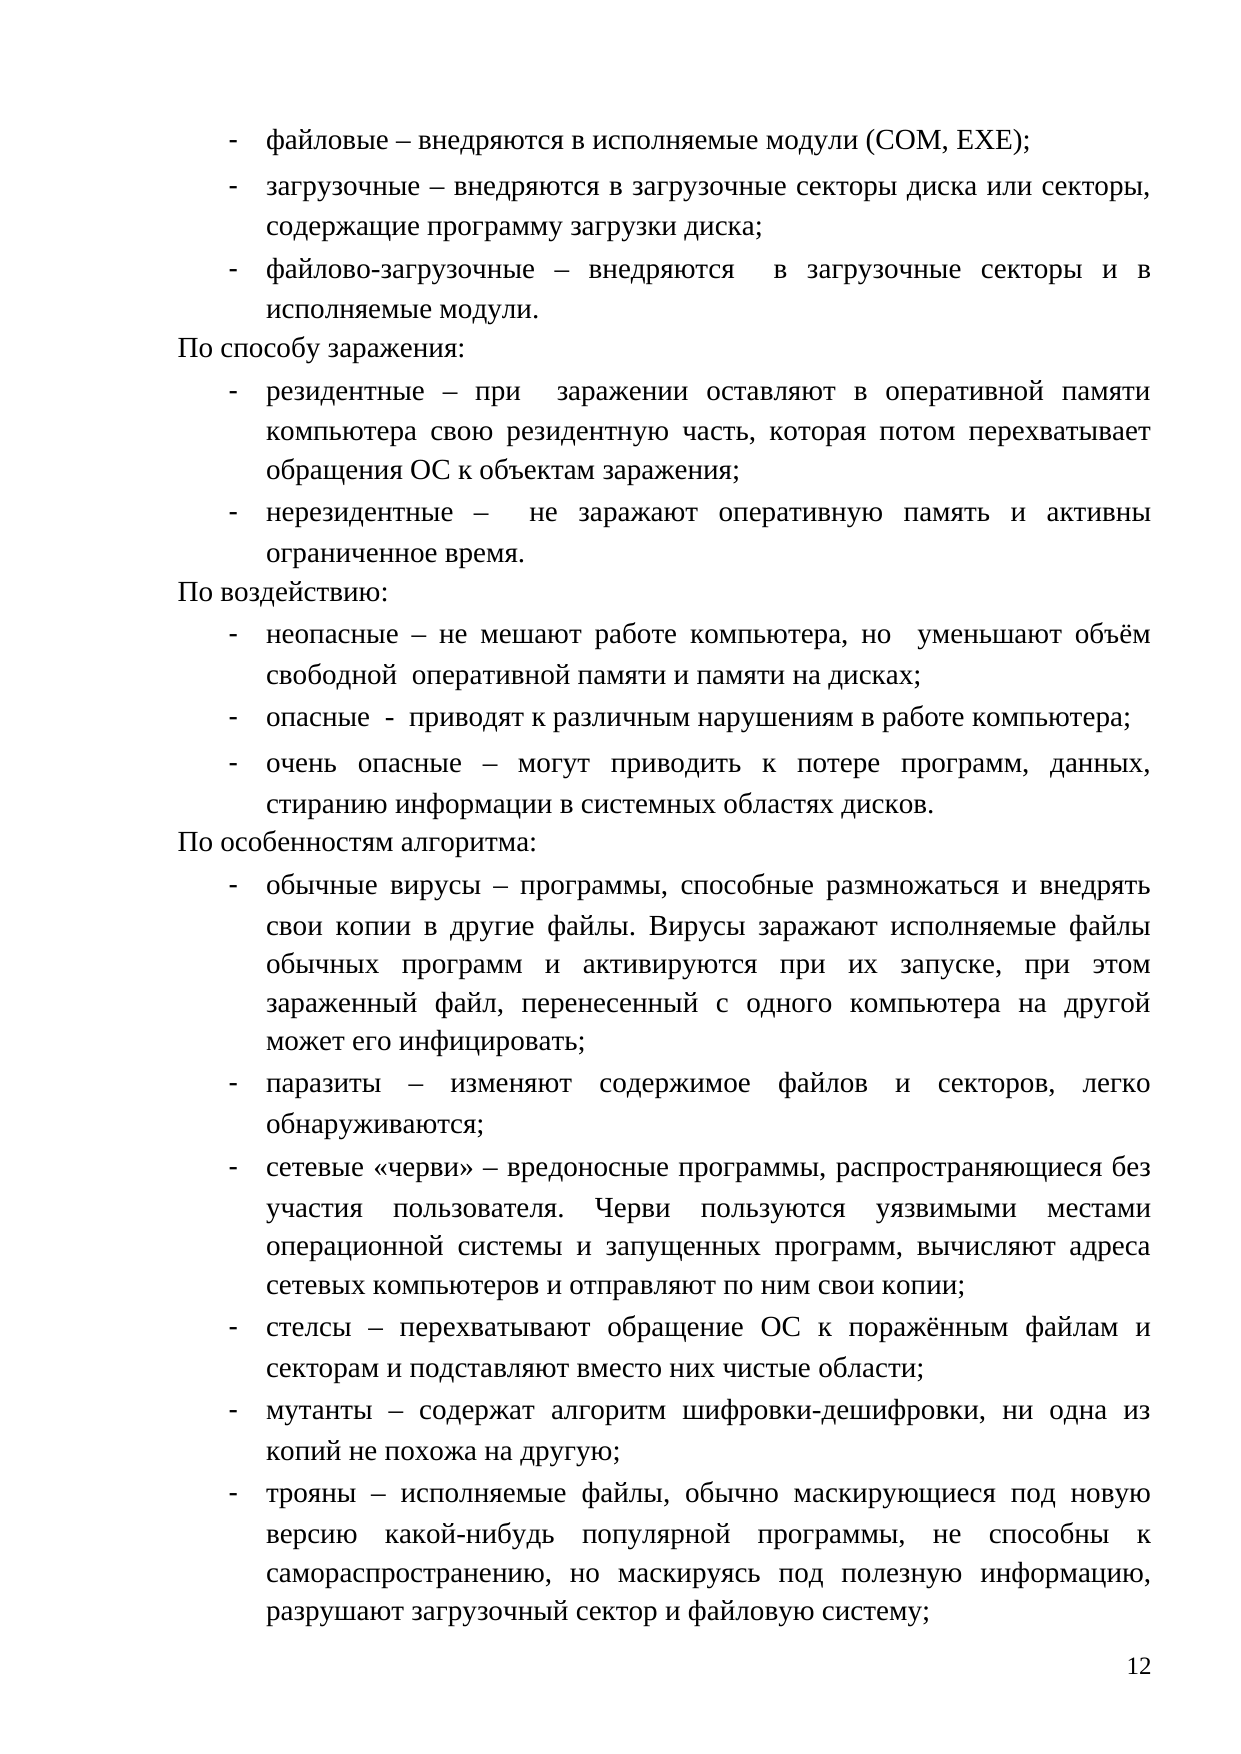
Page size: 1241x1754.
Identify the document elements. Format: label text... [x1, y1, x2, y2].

list обычные вирусы – программы, способные размножаться и внедрять свои копии в другие файлы. Вирусы заражают исполняемые файлы обычных программ и активируются при их запуске, при этом зараженный файл, перенесенный с одного компьютера на другой может его инфицировать; [228, 863, 1152, 1057]
text По воздействию: [177, 574, 1152, 607]
list стелсы – перехватывают обращение ОС к поражённым файлам и секторам и подставляют вместо них чистые области; [228, 1305, 1152, 1383]
list мутанты – содержат алгоритм шифровки-дешифровки, ни одна из копий не похожа на другую; [228, 1388, 1152, 1467]
list трояны – исполняемые файлы, обычно маскирующиеся под новую версию какой-нибудь популярной программы, не способны к самораспространению, но маскируясь под полезную информацию, разрушают загрузочный сектор и файловую систему; [228, 1472, 1152, 1627]
list загрузочные – внедряются в загрузочные секторы диска или секторы, содержащие программу загрузки диска; [228, 164, 1152, 242]
list нерезидентные – не заражают оперативную память и активны ограниченное время. [228, 491, 1152, 569]
list файлово-загрузочные – внедряются в загрузочные секторы и в исполняемые модули. [228, 247, 1152, 325]
list очень опасные – могут приводить к потере программ, данных, стиранию информации в системных областях дисков. [228, 741, 1152, 819]
list паразиты – изменяют содержимое файлов и секторов, легко обнаруживаются; [228, 1062, 1152, 1140]
list сетевые «черви» – вредоносные программы, распространяющиеся без участия пользователя. Черви пользуются уязвимыми местами операционной системы и запущенных программ, вычисляют адреса сетевых компьютеров и отправляют по ним свои копии; [228, 1145, 1152, 1300]
text По способу заражения: [177, 330, 1152, 364]
text По особенностям алгоритма: [177, 824, 1152, 858]
list резидентные – при заражении оставляют в оперативной памяти компьютера свою резидентную часть, которая потом перехватывает обращения ОС к объектам заражения; [228, 369, 1152, 486]
list неопасные – не мешают работе компьютера, но уменьшают объём свободной оперативной памяти и памяти на дисках; [228, 612, 1152, 691]
list опасные - приводят к различным нарушениям в работе компьютера; [228, 696, 1152, 735]
list файловые – внедряются в исполняемые модули (COM, EXE); [228, 118, 1152, 158]
